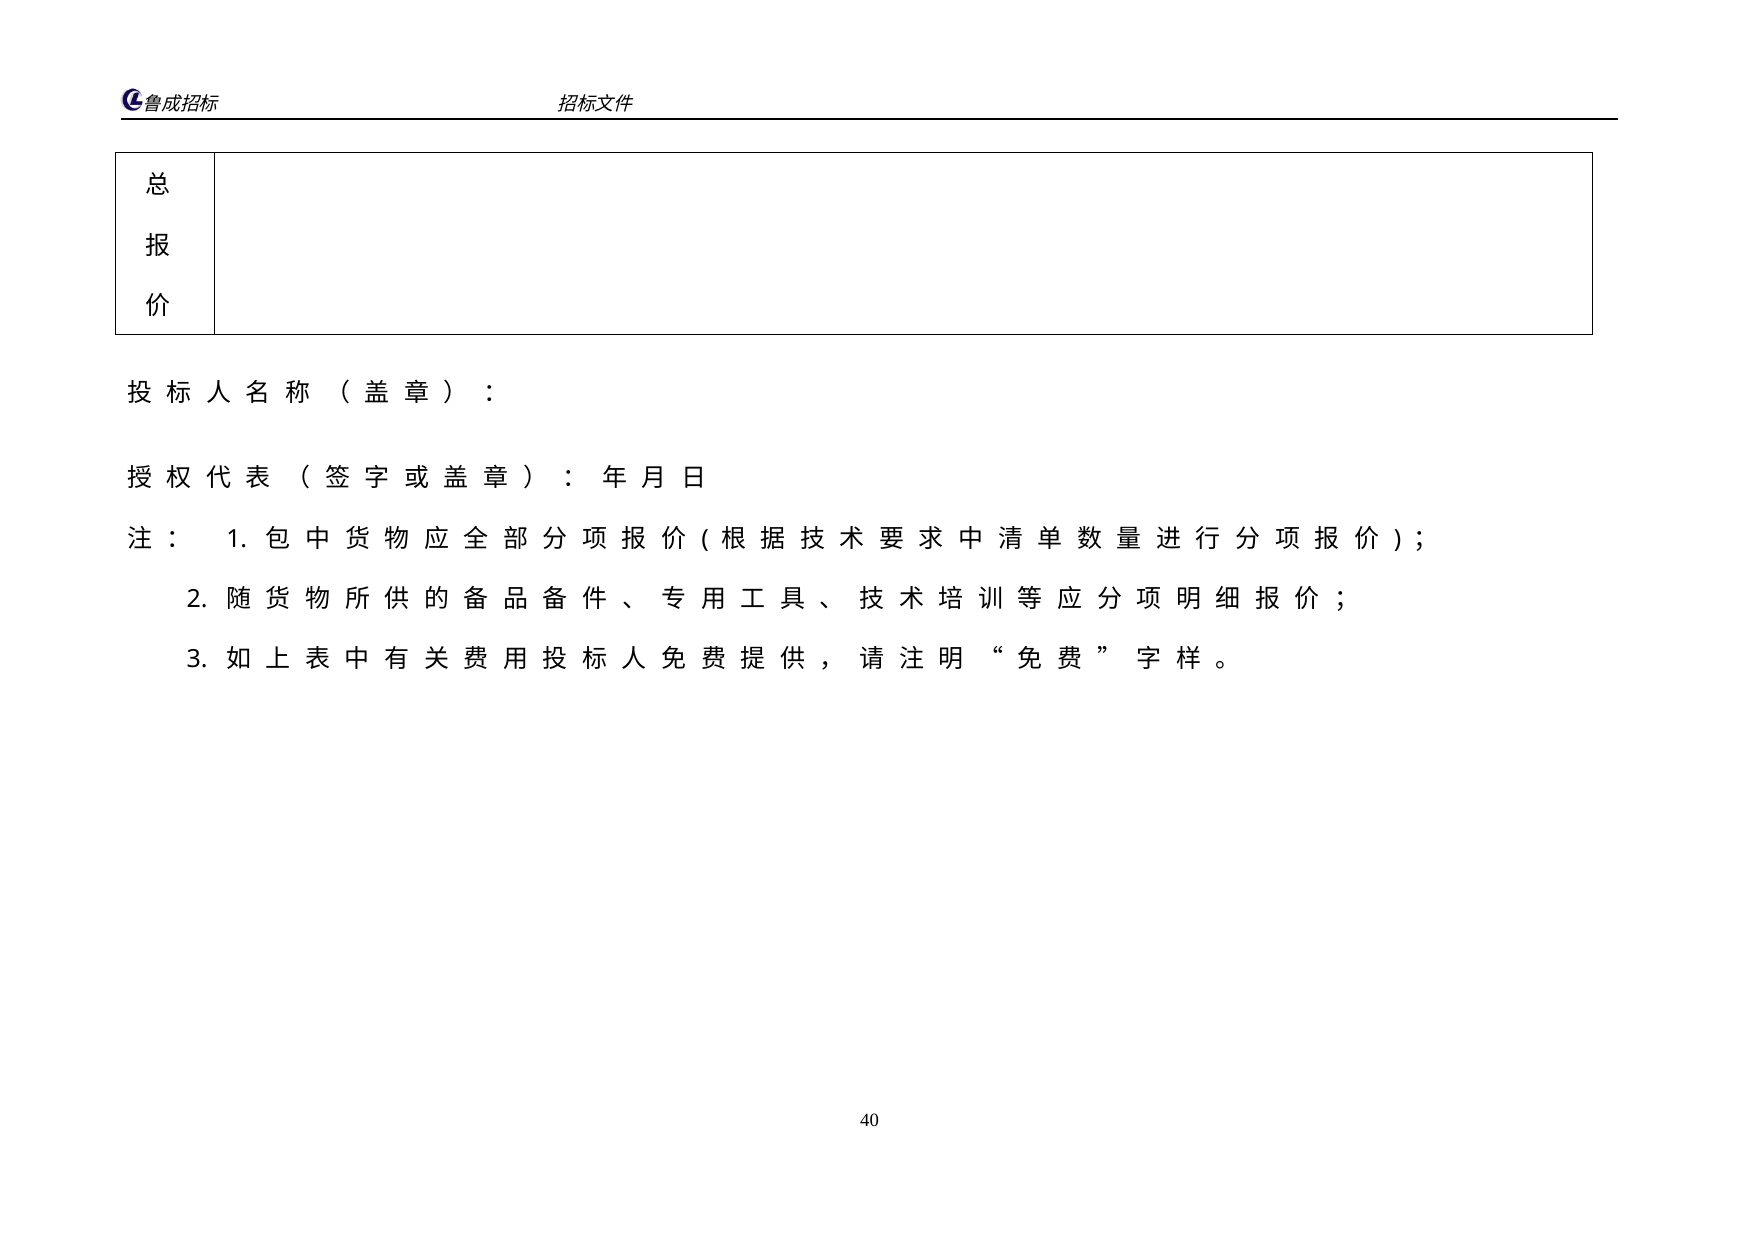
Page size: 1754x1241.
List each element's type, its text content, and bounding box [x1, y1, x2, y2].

picture [120, 88, 143, 111]
text 3.如上表中有关费用投标人免费提供，请注明“免费”字样。 [127, 627, 1611, 687]
text 2.随货物所供的备品备件、专用工具、技术培训等应分项明细报价； [127, 566, 1611, 627]
text 注： 1. 包中货物应全部分项报价(根据技术要求中清单数量进行分项报价)； [127, 506, 1611, 566]
table_cell 总报价 [116, 153, 214, 334]
table_cell [215, 153, 1592, 334]
text 授权代表（签字或盖章）：年月日 [127, 446, 1611, 506]
text 投标人名称（盖章）： [127, 360, 1611, 421]
